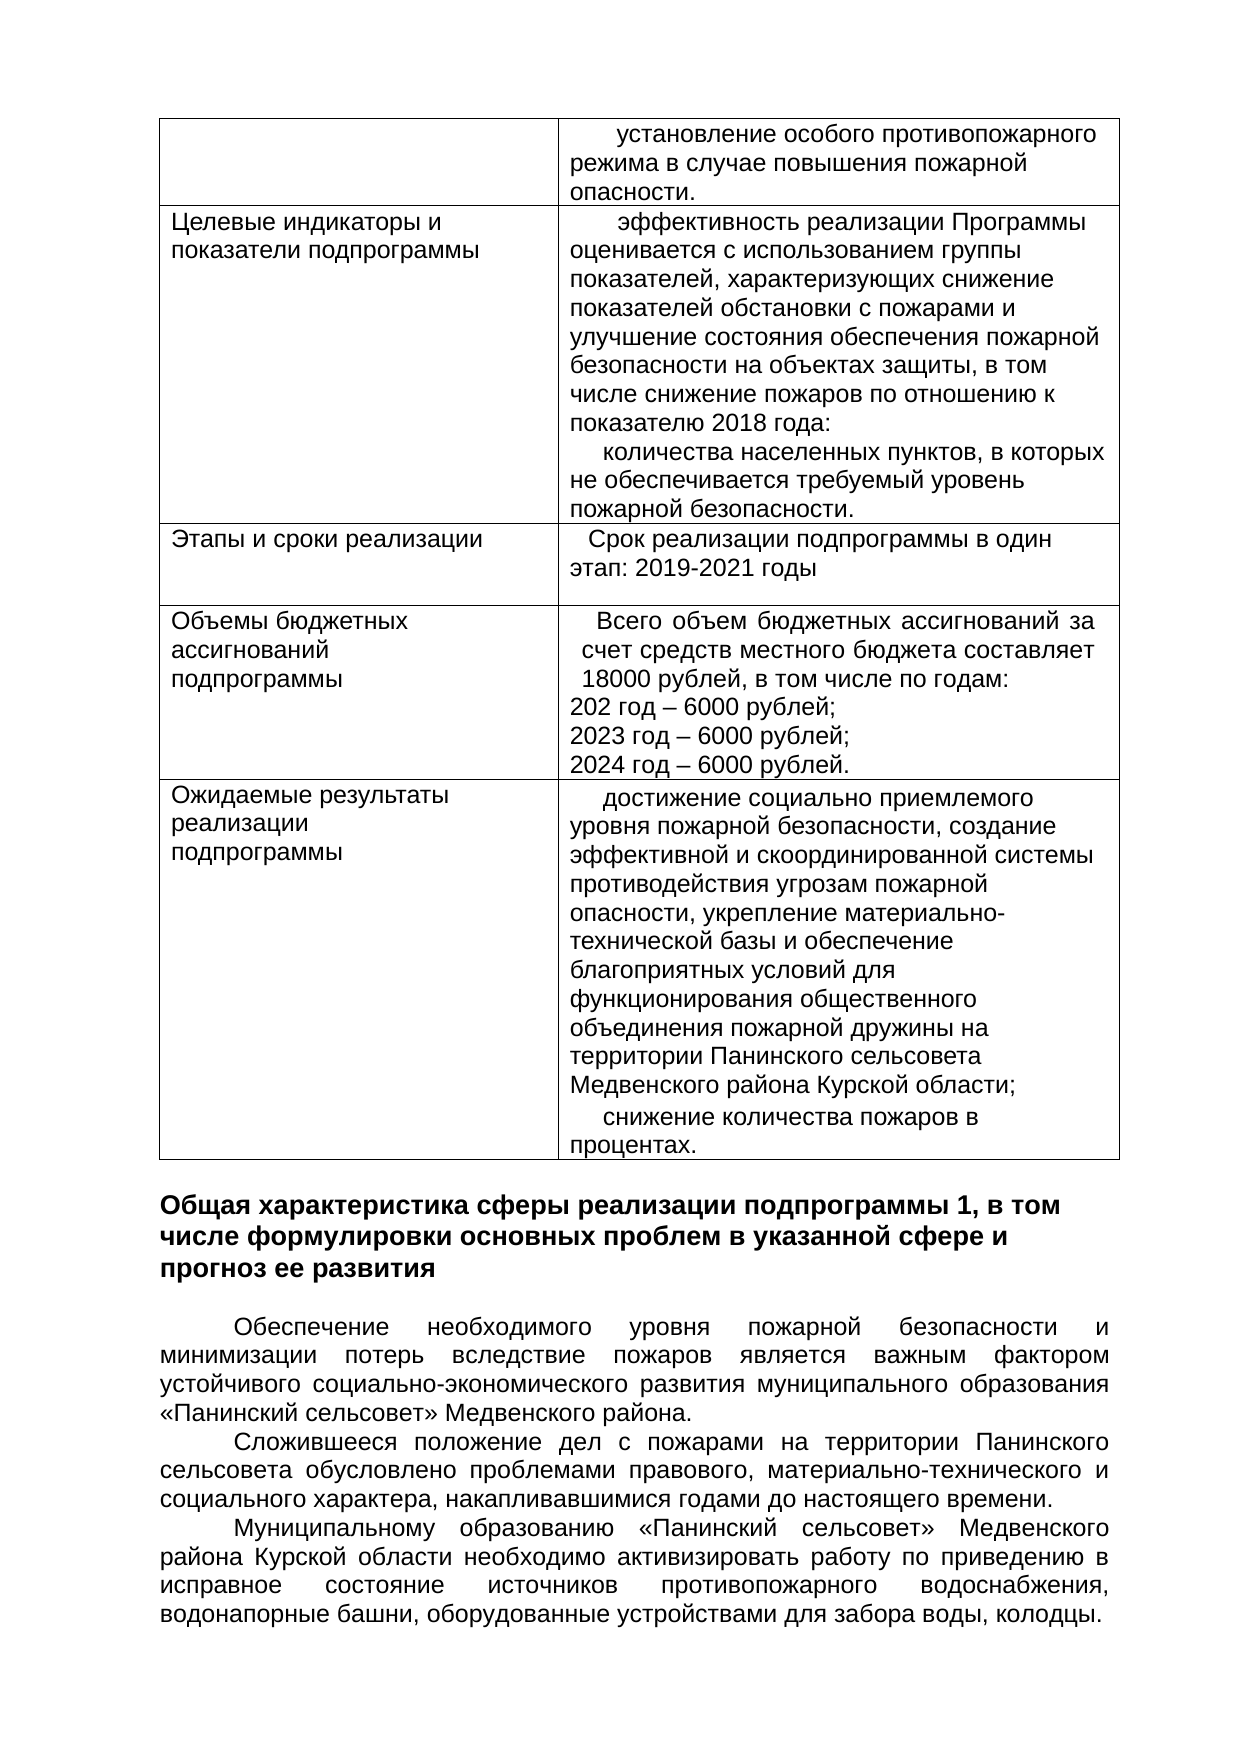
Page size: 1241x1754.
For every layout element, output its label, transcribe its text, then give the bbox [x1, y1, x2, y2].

text Муниципальному образованию «Панинский сельсовет» Медвенского района Курской области необходимо активизировать работу по приведению в исправное состояние источников противопожарного водоснабжения, водонапорные башни, оборудованные устройствами для забора воды, колодцы. [159, 1513, 1110, 1628]
table_cell Этапы и сроки реализации [160, 524, 558, 605]
table_cell Всего объем бюджетных ассигнований за счет средств местного бюджета составляет 18000 рублей, в том числе по годам: 202 год – 6000 рублей; 2023 год – 6000 рублей; 2024 год – 6000 рублей. [559, 606, 1119, 779]
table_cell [160, 119, 558, 205]
text Обеспечение необходимого уровня пожарной безопасности и минимизации потерь вследствие пожаров является важным фактором устойчивого социально-экономического развития муниципального образования «Панинский сельсовет» Медвенского района. [159, 1312, 1110, 1427]
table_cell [559, 119, 1119, 205]
table_cell достижение социально приемлемого уровня пожарной безопасности, создание эффективной и скоординированной системы противодействия угрозам пожарной опасности, укрепление материально-технической базы и обеспечение благоприятных условий для функционирования общественного объединения пожарной дружины на территории Панинского сельсовета Медвенского района Курской области; снижение количества пожаров в процентах. [559, 780, 1119, 1159]
text Общая характеристика сферы реализации подпрограммы 1, в том числе формулировки основных проблем в указанной сфере и прогноз ее развития [159, 1189, 1110, 1283]
table_cell эффективность реализации Программы оценивается с использованием группы показателей, характеризующих снижение показателей обстановки с пожарами и улучшение состояния обеспечения пожарной безопасности на объектах защиты, в том числе снижение пожаров по отношению к показателю 2018 года: количества населенных пунктов, в которых не обеспечивается требуемый уровень пожарной безопасности. [559, 206, 1119, 523]
table_cell Ожидаемые результаты реализации подпрограммы [160, 780, 558, 1159]
text Сложившееся положение дел с пожарами на территории Панинского сельсовета обусловлено проблемами правового, материально-технического и социального характера, накапливавшимися годами до настоящего времени. [159, 1427, 1110, 1513]
table_cell Целевые индикаторы и показатели подпрограммы [160, 206, 558, 523]
table_cell Срок реализации подпрограммы в один этап: 2019-2021 годы [559, 524, 1119, 605]
table_cell Объемы бюджетных ассигнований подпрограммы [160, 606, 558, 779]
